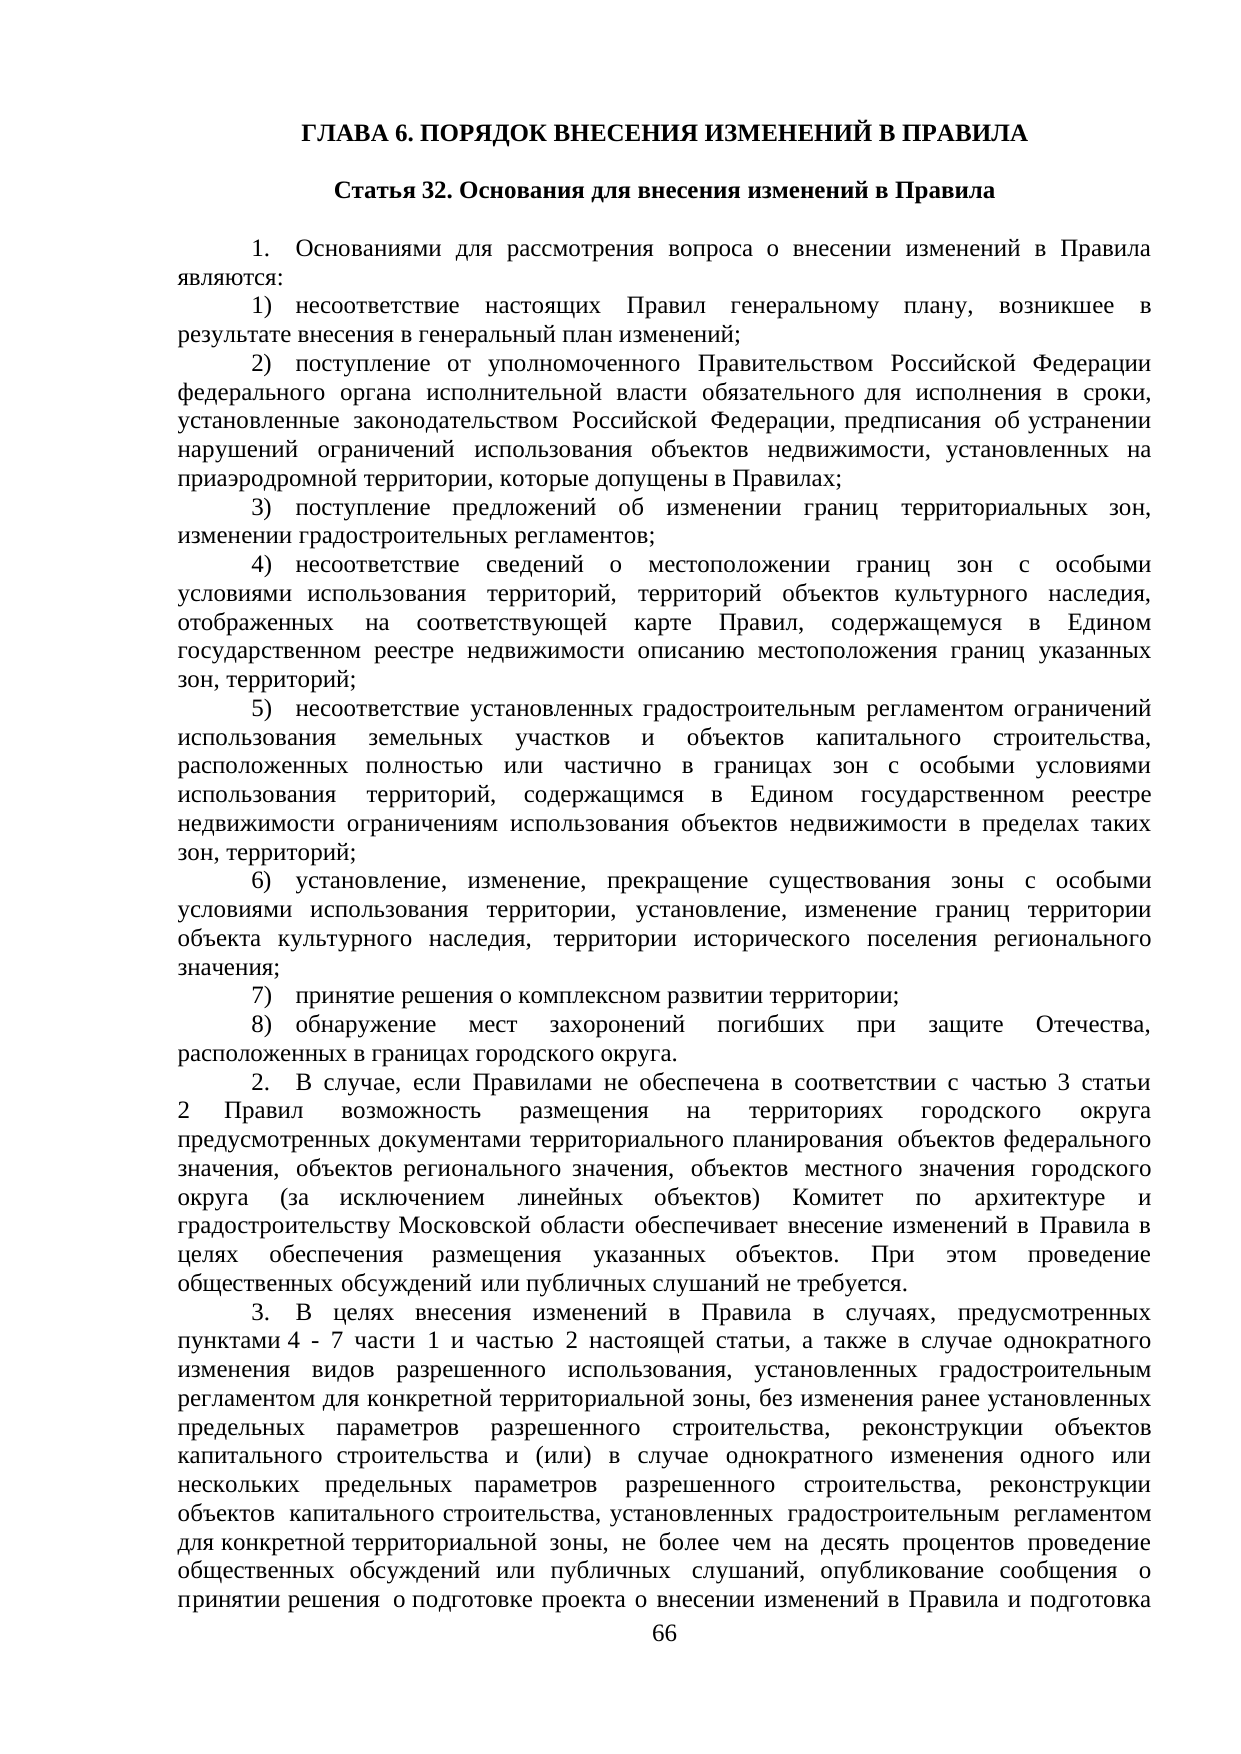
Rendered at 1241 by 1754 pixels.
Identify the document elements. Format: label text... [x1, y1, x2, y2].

list несоответствие настоящих Правил генеральному плану, возникшее в результате внесения в генеральный план изменений; [177, 291, 1151, 348]
list обнаружение мест захоронений погибших при защите Отечества, расположенных в границах городского округа. [177, 1009, 1151, 1067]
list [177, 1297, 1151, 1613]
list несоответствие сведений о местоположении границ зон с особыми условиями использования территорий, территорий объектов культурного наследия, отображенных на соответствующей карте Правил, содержащемуся в Едином государственном реестре недвижимости описанию местоположения границ указанных зон, территорий; [177, 549, 1151, 693]
list В случае, если Правилами не обеспечена в соответствии с частью 3 статьи 2 Правил возможность размещения на территориях городского округа предусмотренных документами территориального планирования объектов федерального значения, объектов регионального значения, объектов местного значения городского округа (за исключением линейных объектов) Комитет по архитектуре и градостроительству Московской области обеспечивает внесение изменений в Правила в целях обеспечения размещения указанных объектов. При этом проведение общественных обсуждений или публичных слушаний не требуется. [177, 1067, 1151, 1297]
list Основаниями для рассмотрения вопроса о внесении изменений в Правила являются: [177, 233, 1151, 291]
list поступление от уполномоченного Правительством Российской Федерации федерального органа исполнительной власти обязательного для исполнения в сроки, установленные законодательством Российской Федерации, предписания об устранении нарушений ограничений использования объектов недвижимости, установленных на приаэродромной территории, которые допущены в Правилах; [177, 348, 1151, 492]
list поступление предложений об изменении границ территориальных зон, изменении градостроительных регламентов; [177, 492, 1151, 549]
list принятие решения о комплексном развитии территории; [177, 981, 1151, 1009]
list несоответствие установленных градостроительным регламентом ограничений использования земельных участков и объектов капитального строительства, расположенных полностью или частично в границах зон с особыми условиями использования территорий, содержащимся в Едином государственном реестре недвижимости ограничениям использования объектов недвижимости в пределах таких зон, территорий; [177, 693, 1151, 866]
subtitle Статья 32. Основания для внесения изменений в Правила [177, 176, 1152, 204]
list установление, изменение, прекращение существования зоны с особыми условиями использования территории, установление, изменение границ территории объекта культурного наследия, территории исторического поселения регионального значения; [177, 866, 1151, 981]
subtitle ГЛАВА 6. ПОРЯДОК ВНЕСЕНИЯ ИЗМЕНЕНИЙ В ПРАВИЛА [177, 118, 1152, 147]
